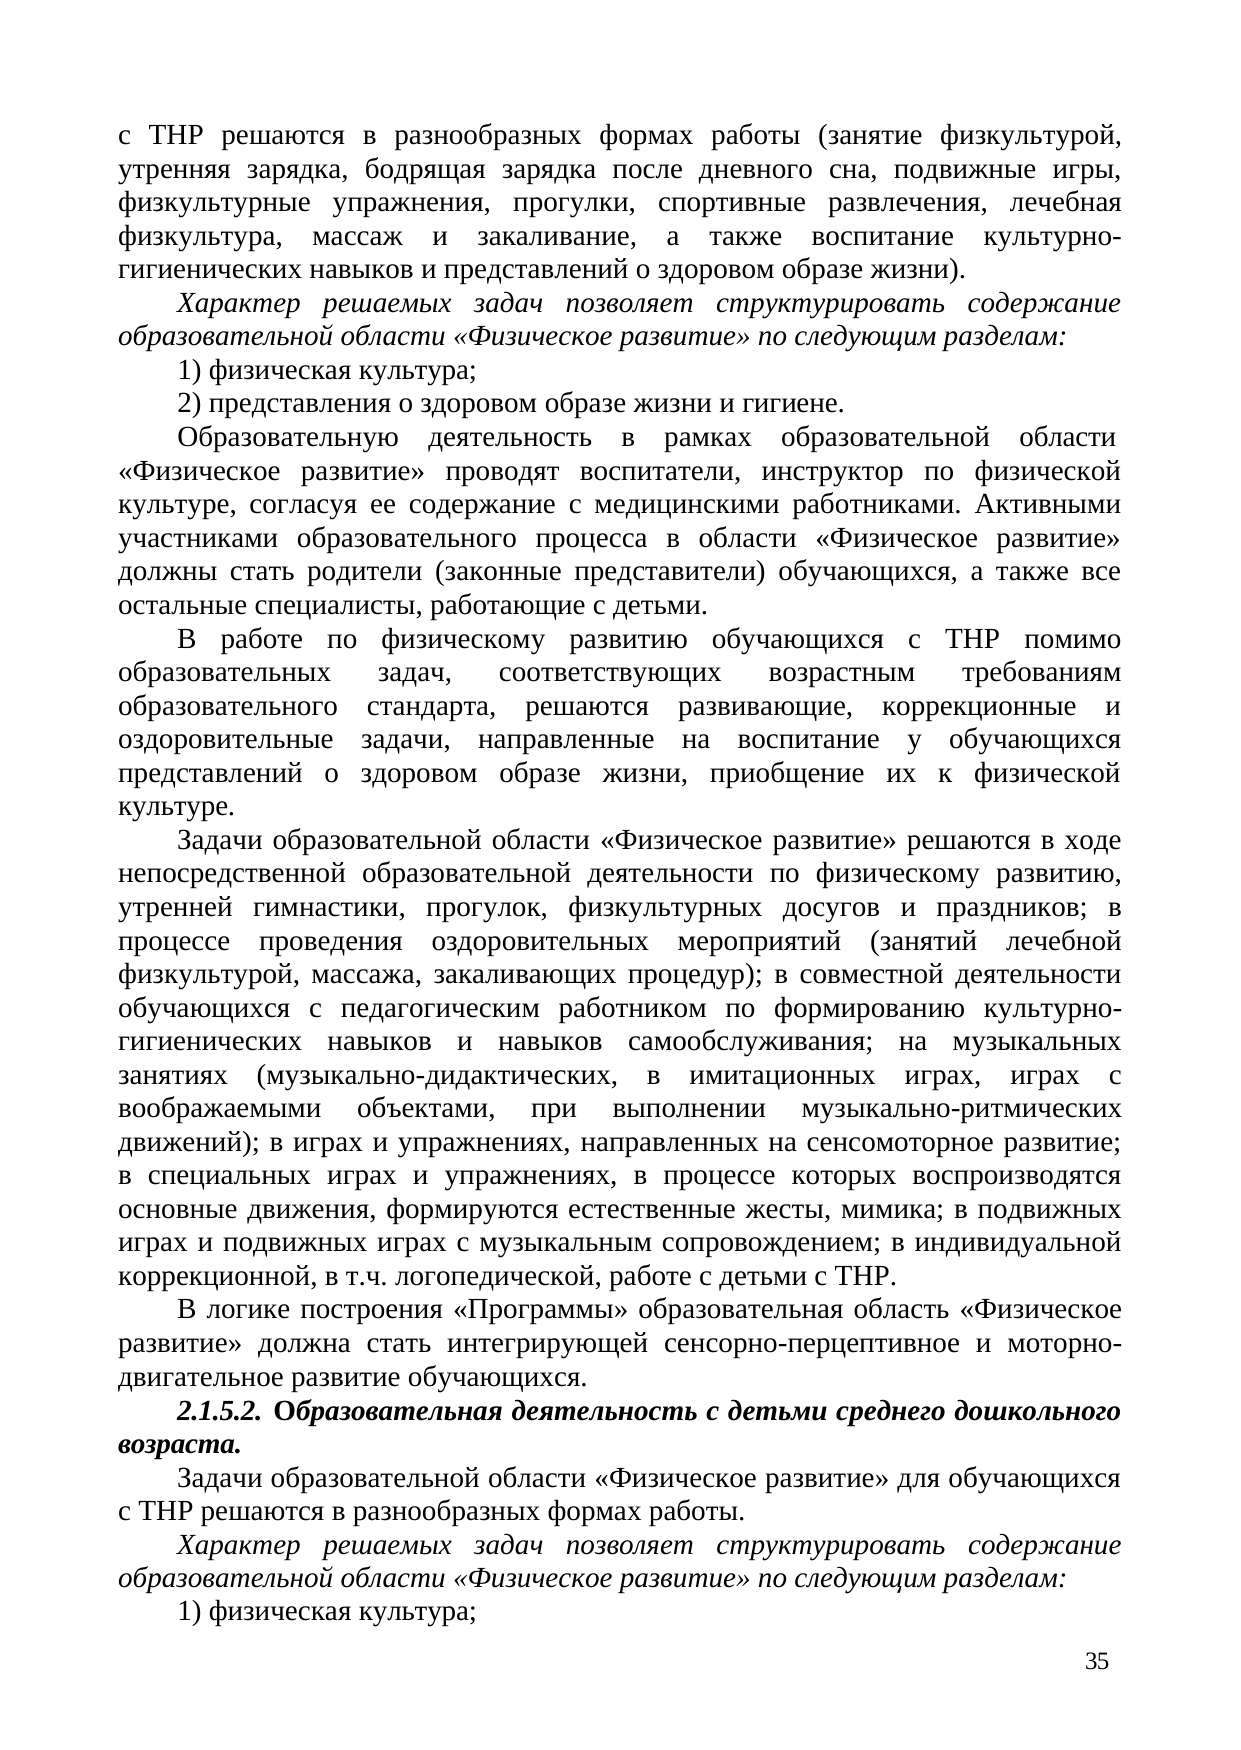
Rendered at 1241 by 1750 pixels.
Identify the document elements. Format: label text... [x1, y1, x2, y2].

text с ТНР решаются в разнообразных формах работы (занятие физкультурой, утренняя зарядка, бодрящая зарядка после дневного сна, подвижные игры, физкультурные упражнения, прогулки, спортивные развлечения, лечебная физкультура, массаж и закаливание, а также воспитание культурно- гигиенических навыков и представлений о здоровом образе жизни). [118, 117, 1123, 285]
text В логике построения «Программы» образовательная область «Физическое развитие» должна стать интегрирующей сенсорно-перцептивное и моторно- двигательное развитие обучающихся. [118, 1292, 1123, 1392]
list Образовательная деятельность с детьми среднего дошкольного возраста. [118, 1393, 1122, 1460]
text «Физическое развитие» проводят воспитатели, инструктор по физической культуре, согласуя ее содержание с медицинскими работниками. Активными участниками образовательного процесса в области «Физическое развитие» должны стать родители (законные представители) обучающихся, а также все остальные специалисты, работающие с детьми. [118, 453, 1122, 621]
text В работе по физическому развитию обучающихся с ТНР помимо образовательных задач, соответствующих возрастным требованиям образовательного стандарта, решаются развивающие, коррекционные и оздоровительные задачи, направленные на воспитание у обучающихся представлений о здоровом образе жизни, приобщение их к физической культуре. [118, 621, 1122, 822]
text Образовательную деятельность в рамках образовательной области [177, 419, 1226, 453]
text Задачи образовательной области «Физическое развитие» для обучающихся с ТНР решаются в разнообразных формах работы. [118, 1460, 1122, 1527]
text Характер решаемых задач позволяет структурировать содержание образовательной области «Физическое развитие» по следующим разделам: [118, 1527, 1122, 1594]
text Характер решаемых задач позволяет структурировать содержание образовательной области «Физическое развитие» по следующим разделам: [118, 285, 1122, 352]
list представления о здоровом образе жизни и гигиене. [177, 386, 1226, 419]
text Задачи образовательной области «Физическое развитие» решаются в ходе непосредственной образовательной деятельности по физическому развитию, утренней гимнастики, прогулок, физкультурных досугов и праздников; в процессе проведения оздоровительных мероприятий (занятий лечебной физкультурой, массажа, закаливающих процедур); в совместной деятельности обучающихся с педагогическим работником по формированию культурно- гигиенических навыков и навыков самообслуживания; на музыкальных занятиях (музыкально-дидактических, в имитационных играх, играх с воображаемыми объектами, при выполнении музыкально-ритмических движений); в играх и упражнениях, направленных на сенсомоторное развитие; в специальных играх и упражнениях, в процессе которых воспроизводятся основные движения, формируются естественные жесты, мимика; в подвижных играх и подвижных играх с музыкальным сопровождением; в индивидуальной коррекционной, в т.ч. логопедической, работе с детьми с ТНР. [118, 822, 1123, 1292]
list физическая культура; [177, 1594, 1226, 1627]
list физическая культура; [177, 352, 1226, 386]
